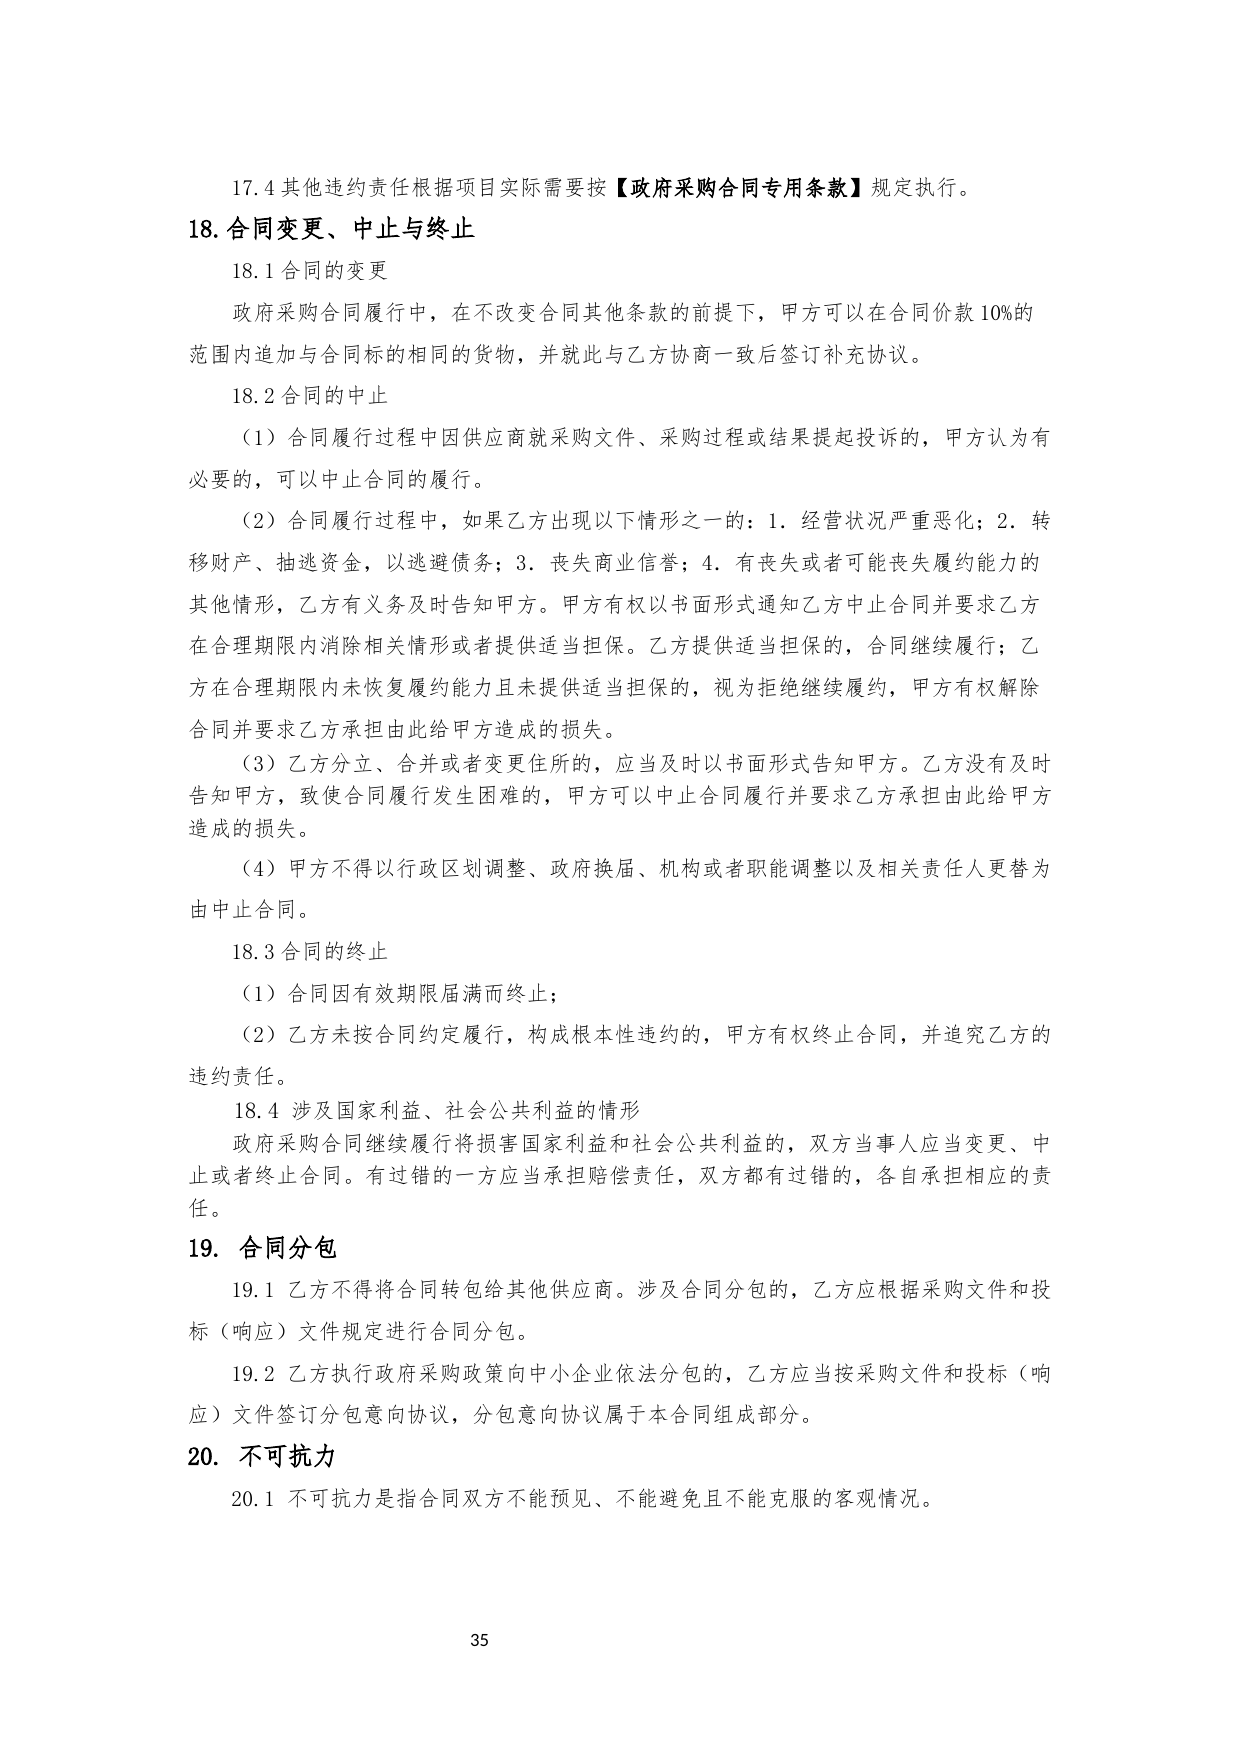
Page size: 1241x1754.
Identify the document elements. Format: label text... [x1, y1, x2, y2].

text 18.4 涉及国家利益、社会公共利益的情形 [187, 1093, 1053, 1125]
text 19. 合同分包 [187, 1223, 1053, 1264]
text 17.4其他违约责任根据项目实际需要按【政府采购合同专用条款】规定执行。 [187, 162, 1053, 204]
text （4）甲方不得以行政区划调整、政府换届、机构或者职能调整以及相关责任人更替为由中止合同。 [187, 843, 1053, 926]
text 18.3合同的终止 [187, 926, 1053, 968]
text 20. 不可抗力 [187, 1431, 1053, 1473]
text 18.2合同的中止 [187, 370, 1053, 412]
text 政府采购合同继续履行将损害国家利益和社会公共利益的，双方当事人应当变更、中止或者终止合同。有过错的一方应当承担赔偿责任，双方都有过错的，各自承担相应的责任。 [187, 1125, 1053, 1223]
text 20.1 不可抗力是指合同双方不能预见、不能避免且不能克服的客观情况。 [187, 1473, 1053, 1514]
text 18.1合同的变更 [187, 245, 1053, 287]
text 18.合同变更、中止与终止 [187, 204, 1053, 245]
text （1）合同因有效期限届满而终止； [187, 968, 1053, 1009]
text （2）乙方未按合同约定履行，构成根本性违约的，甲方有权终止合同，并追究乙方的违约责任。 [187, 1009, 1053, 1093]
text 政府采购合同履行中，在不改变合同其他条款的前提下，甲方可以在合同价款10%的范围内追加与合同标的相同的货物，并就此与乙方协商一致后签订补充协议。 [187, 287, 1053, 370]
text （1）合同履行过程中因供应商就采购文件、采购过程或结果提起投诉的，甲方认为有必要的，可以中止合同的履行。 [187, 412, 1053, 495]
text （2）合同履行过程中，如果乙方出现以下情形之一的：1．经营状况严重恶化；2．转移财产、抽逃资金，以逃避债务；3．丧失商业信誉；4．有丧失或者可能丧失履约能力的其他情形，乙方有义务及时告知甲方。甲方有权以书面形式通知乙方中止合同并要求乙方在合理期限内消除相关情形或者提供适当担保。乙方提供适当担保的，合同继续履行；乙方在合理期限内未恢复履约能力且未提供适当担保的，视为拒绝继续履约，甲方有权解除合同并要求乙方承担由此给甲方造成的损失。 [187, 495, 1053, 745]
text （3）乙方分立、合并或者变更住所的，应当及时以书面形式告知甲方。乙方没有及时告知甲方，致使合同履行发生困难的，甲方可以中止合同履行并要求乙方承担由此给甲方造成的损失。 [187, 745, 1053, 843]
text 19.2 乙方执行政府采购政策向中小企业依法分包的，乙方应当按采购文件和投标（响应）文件签订分包意向协议，分包意向协议属于本合同组成部分。 [187, 1348, 1053, 1431]
text 19.1 乙方不得将合同转包给其他供应商。涉及合同分包的，乙方应根据采购文件和投标（响应）文件规定进行合同分包。 [187, 1264, 1053, 1348]
